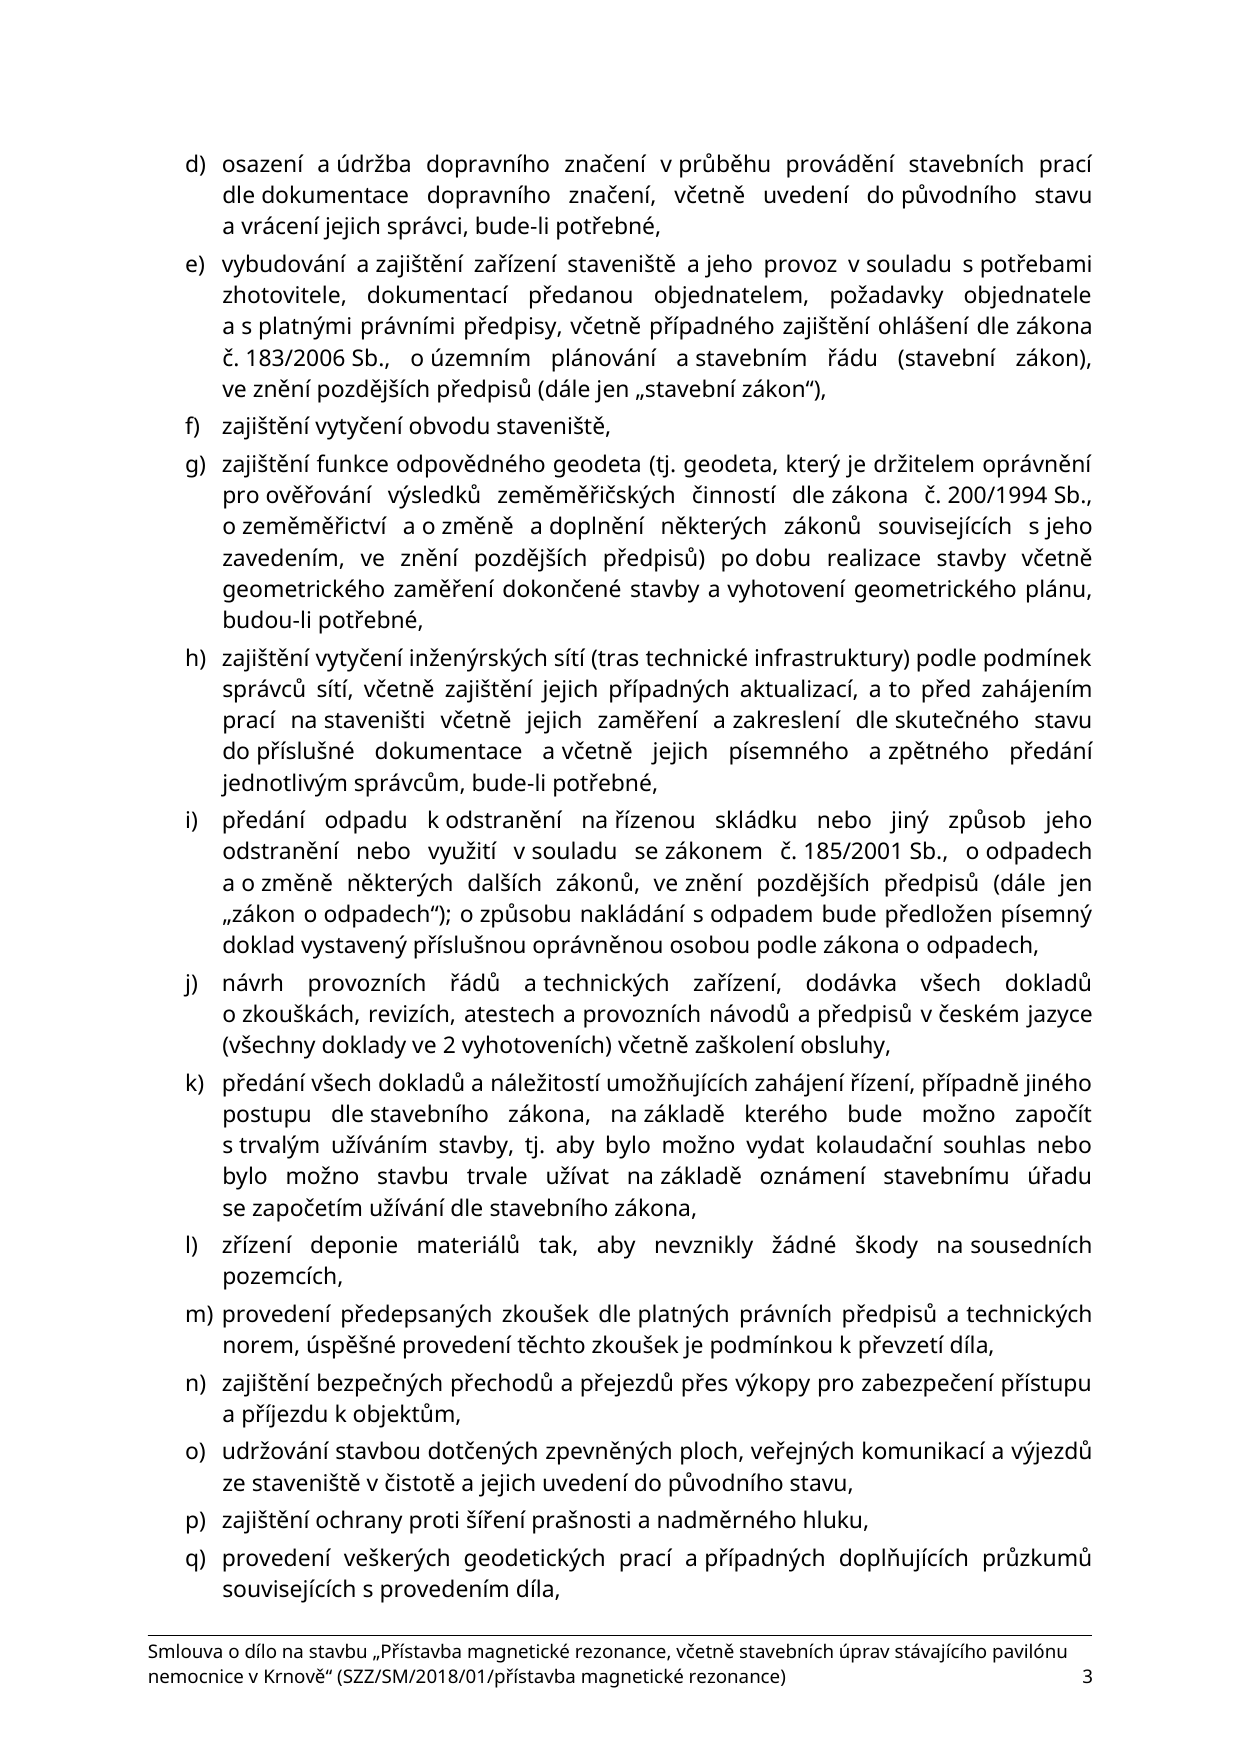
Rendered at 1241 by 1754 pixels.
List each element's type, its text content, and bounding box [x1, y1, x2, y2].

list zajištění ochrany proti šíření prašnosti a nadměrného hluku, [185, 1504, 1092, 1535]
list návrh provozních řádů a technických zařízení, dodávka všech dokladů o zkouškách, revizích, atestech a provozních návodů a předpisů v českém jazyce (všechny doklady ve 2 vyhotoveních) včetně zaškolení obsluhy, [185, 966, 1092, 1060]
list zajištění vytyčení inženýrských sítí (tras technické infrastruktury) podle podmínek správců sítí, včetně zajištění jejich případných aktualizací, a to před zahájením prací na staveništi včetně jejich zaměření a zakreslení dle skutečného stavu do příslušné dokumentace a včetně jejich písemného a zpětného předání jednotlivým správcům, bude-li potřebné, [185, 641, 1092, 798]
list zajištění funkce odpovědného geodeta (tj. geodeta, který je držitelem oprávnění pro ověřování výsledků zeměměřičských činností dle zákona č. 200/1994 Sb., o zeměměřictví a o změně a doplnění některých zákonů souvisejících s jeho zavedením, ve znění pozdějších předpisů) po dobu realizace stavby včetně geometrického zaměření dokončené stavby a vyhotovení geometrického plánu, budou-li potřebné, [185, 448, 1092, 635]
list zajištění bezpečných přechodů a přejezdů přes výkopy pro zabezpečení přístupu a příjezdu k objektům, [185, 1366, 1092, 1429]
list předání všech dokladů a náležitostí umožňujících zahájení řízení, případně jiného postupu dle stavebního zákona, na základě kterého bude možno započít s trvalým užíváním stavby, tj. aby bylo možno vydat kolaudační souhlas nebo bylo možno stavbu trvale užívat na základě oznámení stavebnímu úřadu se započetím užívání dle stavebního zákona, [185, 1066, 1092, 1223]
list zajištění vytyčení obvodu staveniště, [185, 410, 1092, 441]
list předání odpadu k odstranění na řízenou skládku nebo jiný způsob jeho odstranění nebo využití v souladu se zákonem č. 185/2001 Sb., o odpadech a o změně některých dalších zákonů, ve znění pozdějších předpisů (dále jen „zákon o odpadech“); o způsobu nakládání s odpadem bude předložen písemný doklad vystavený příslušnou oprávněnou osobou podle zákona o odpadech, [185, 804, 1092, 960]
list vybudování a zajištění zařízení staveniště a jeho provoz v souladu s potřebami zhotovitele, dokumentací předanou objednatelem, požadavky objednatele a s platnými právními předpisy, včetně případného zajištění ohlášení dle zákona č. 183/2006 Sb., o územním plánování a stavebním řádu (stavební zákon), ve znění pozdějších předpisů (dále jen „stavební zákon“), [185, 248, 1092, 404]
list provedení předepsaných zkoušek dle platných právních předpisů a technických norem, úspěšné provedení těchto zkoušek je podmínkou k převzetí díla, [185, 1298, 1092, 1360]
list provedení veškerých geodetických prací a případných doplňujících průzkumů souvisejících s provedením díla, [185, 1541, 1092, 1604]
list zřízení deponie materiálů tak, aby nevznikly žádné škody na sousedních pozemcích, [185, 1229, 1092, 1291]
list osazení a údržba dopravního značení v průběhu provádění stavebních prací dle dokumentace dopravního značení, včetně uvedení do původního stavu a vrácení jejich správci, bude-li potřebné, [185, 148, 1092, 241]
list udržování stavbou dotčených zpevněných ploch, veřejných komunikací a výjezdů ze staveniště v čistotě a jejich uvedení do původního stavu, [185, 1435, 1092, 1498]
